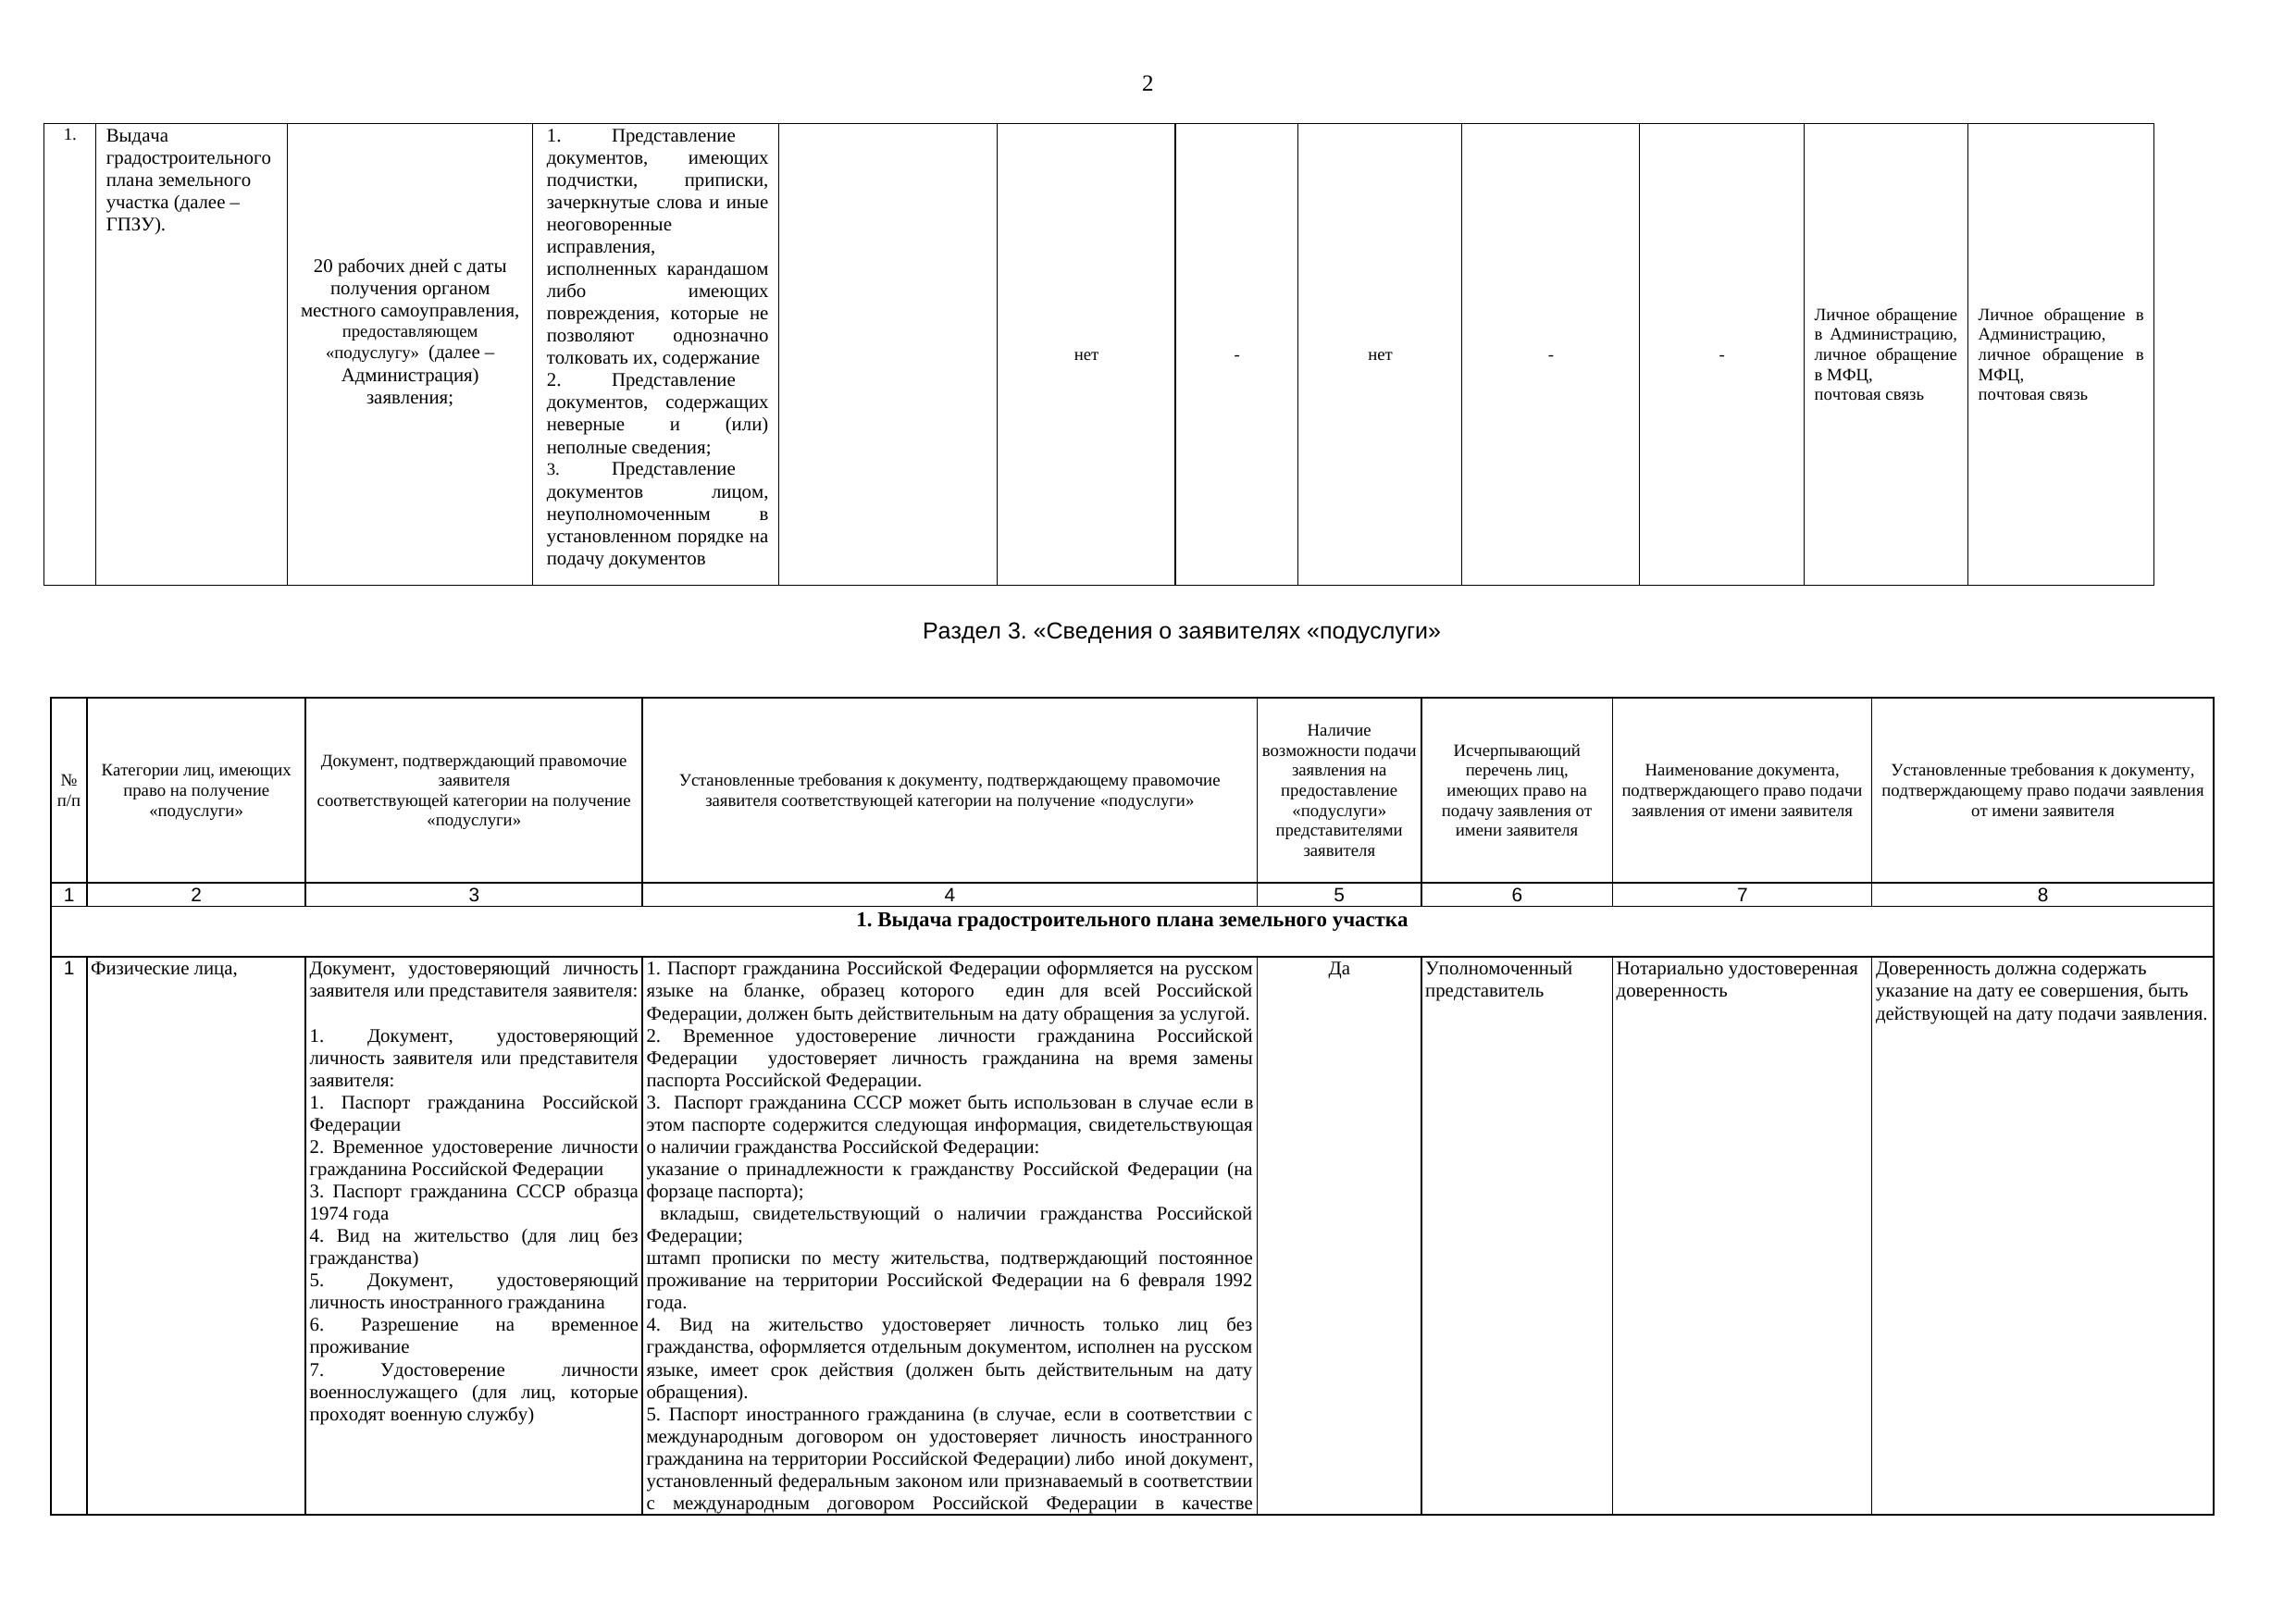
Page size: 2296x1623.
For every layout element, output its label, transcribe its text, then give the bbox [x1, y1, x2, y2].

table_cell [1422, 958, 1612, 1514]
table_header Документ, подтверждающий правомочие заявителя соответствующей категории на получение «подуслуги» [306, 699, 641, 882]
table_cell [779, 124, 997, 585]
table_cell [1613, 958, 1871, 1514]
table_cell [643, 958, 1257, 1514]
table_cell 1 [52, 884, 86, 905]
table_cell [306, 958, 641, 1514]
table_header Исчерпывающий перечень лиц, имеющих право на подачу заявления от имени заявителя [1422, 699, 1612, 882]
table_header Категории лиц, имеющих право на получение «подуслуги» [88, 699, 304, 882]
table_cell 5 [1258, 884, 1421, 905]
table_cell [1872, 958, 2213, 1514]
table_cell нет [998, 124, 1174, 585]
table_cell - [1176, 124, 1297, 585]
table_cell Личное обращение в Администрацию, личное обращение в МФЦ, почтовая связь [1968, 124, 2153, 585]
table_header Установленные требования к документу, подтверждающему правомочие заявителя соответствующей категории на получение «подуслуги» [643, 699, 1257, 882]
table_cell Выдача градостроительного плана земельного участка (далее – ГПЗУ). [96, 124, 287, 585]
table_cell Личное обращение в Администрацию, личное обращение в МФЦ, почтовая связь [1805, 124, 1967, 585]
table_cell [88, 958, 304, 1514]
table_cell 20 рабочих дней с даты получения органом местного самоуправления, предоставляющем «подуслугу» (далее – Администрация) заявления; [288, 124, 532, 585]
table_cell 2 [88, 884, 304, 905]
table_cell Представление документов, имеющих подчистки, приписки, зачеркнутые слова и иные неоговоренные исправления, исполненных карандашом либо имеющих повреждения, которые не позволяют однозначно толковать их, содержание Представление документов, содержащих неверные и (или) неполные сведения; Представление документов лицом, неуполномоченным в установленном порядке на подачу документов [533, 124, 778, 585]
table_cell - [1462, 124, 1639, 585]
table_header Установленные требования к документу, подтверждающему право подачи заявления от имени заявителя [1872, 699, 2213, 882]
text Раздел 3. «Сведения о заявителях «подуслуги» [55, 617, 2240, 643]
table_cell 3 [306, 884, 641, 905]
table_header Наличие возможности подачи заявления на предоставление «подуслуги» представителями заявителя [1258, 699, 1421, 882]
table_cell 1. Выдача градостроительного плана земельного участка [52, 907, 2213, 956]
table_cell 6 [1422, 884, 1612, 905]
table_cell нет [1298, 124, 1461, 585]
table_cell 1 [52, 958, 86, 1514]
table_header № п/п [52, 699, 86, 882]
table_cell 4 [643, 884, 1257, 905]
table_cell - [1640, 124, 1804, 585]
table_cell 7 [1613, 884, 1871, 905]
table_header Наименование документа, подтверждающего право подачи заявления от имени заявителя [1613, 699, 1871, 882]
table_cell 1. [44, 124, 95, 585]
table_cell Да да [1258, 958, 1421, 1514]
table_cell 8 [1872, 884, 2213, 905]
